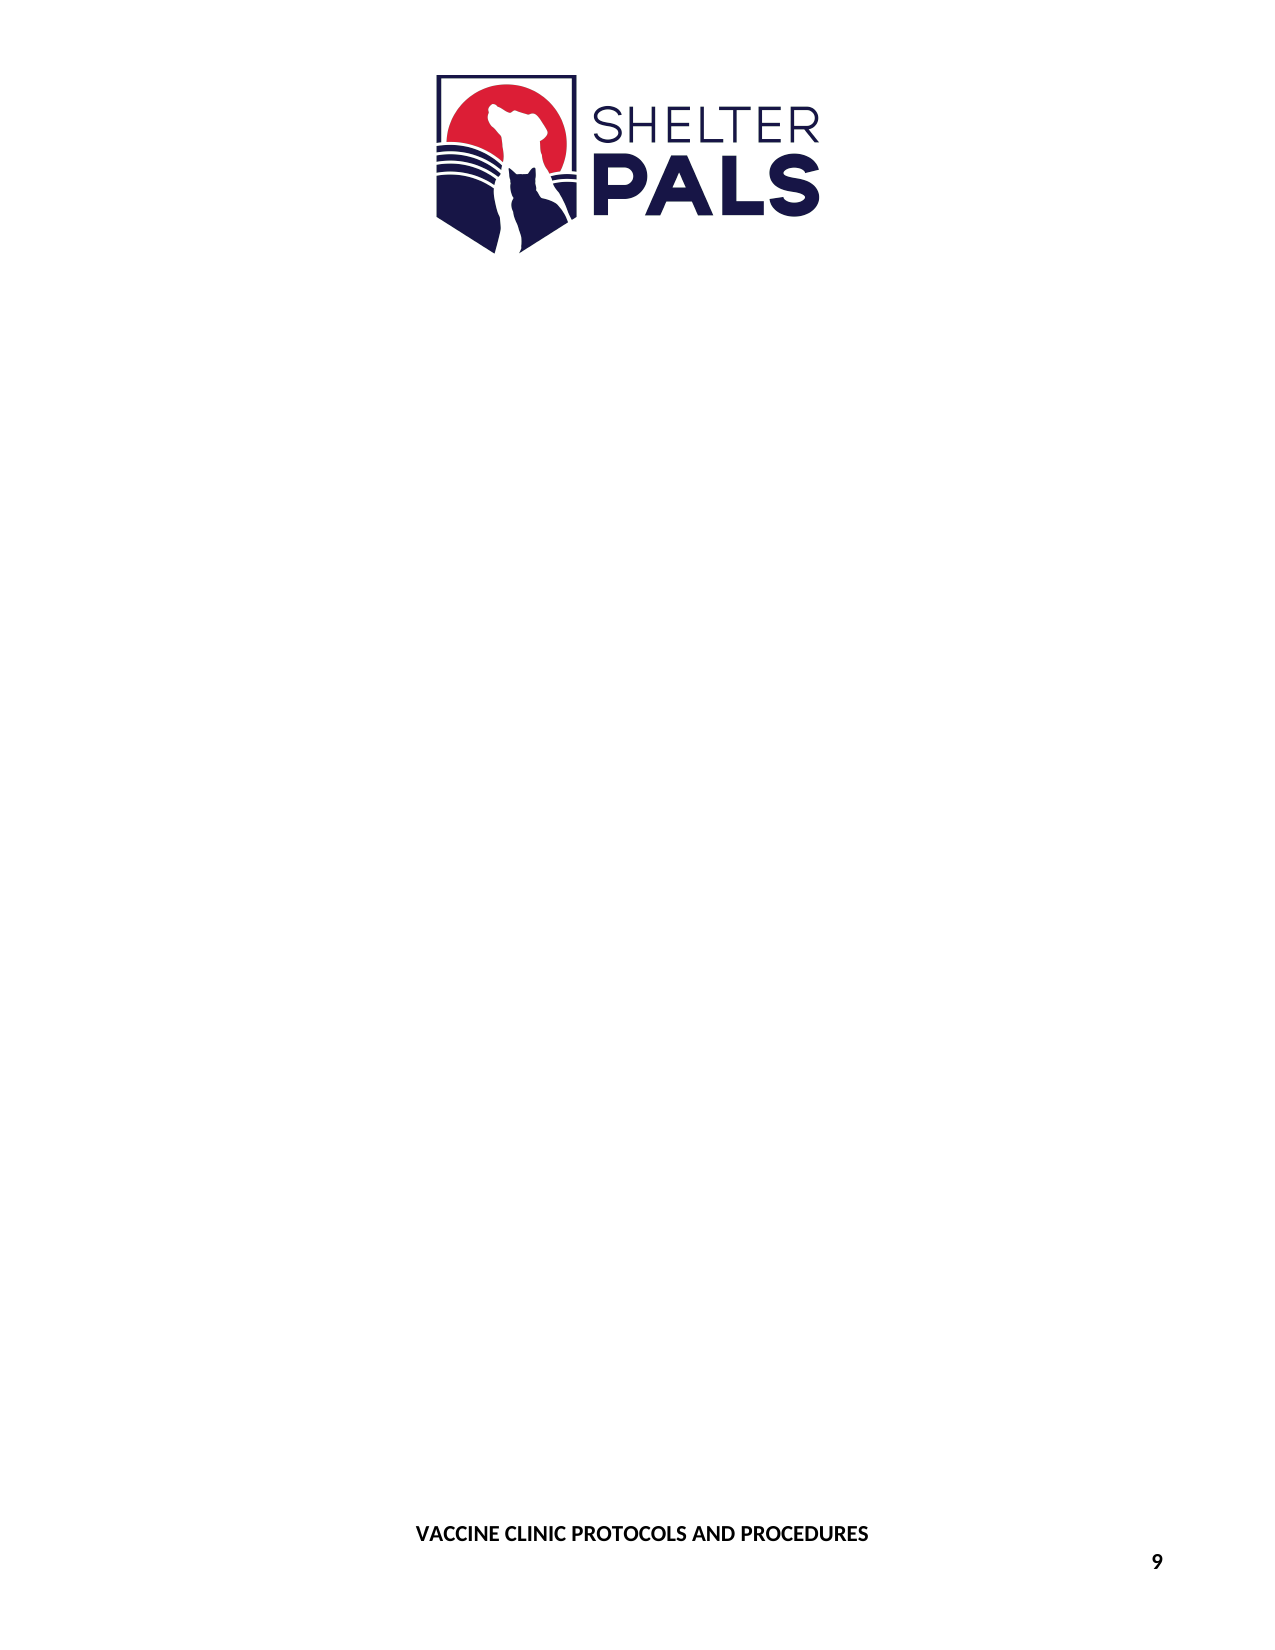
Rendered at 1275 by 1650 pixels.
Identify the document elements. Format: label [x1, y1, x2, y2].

picture [435, 75, 850, 264]
